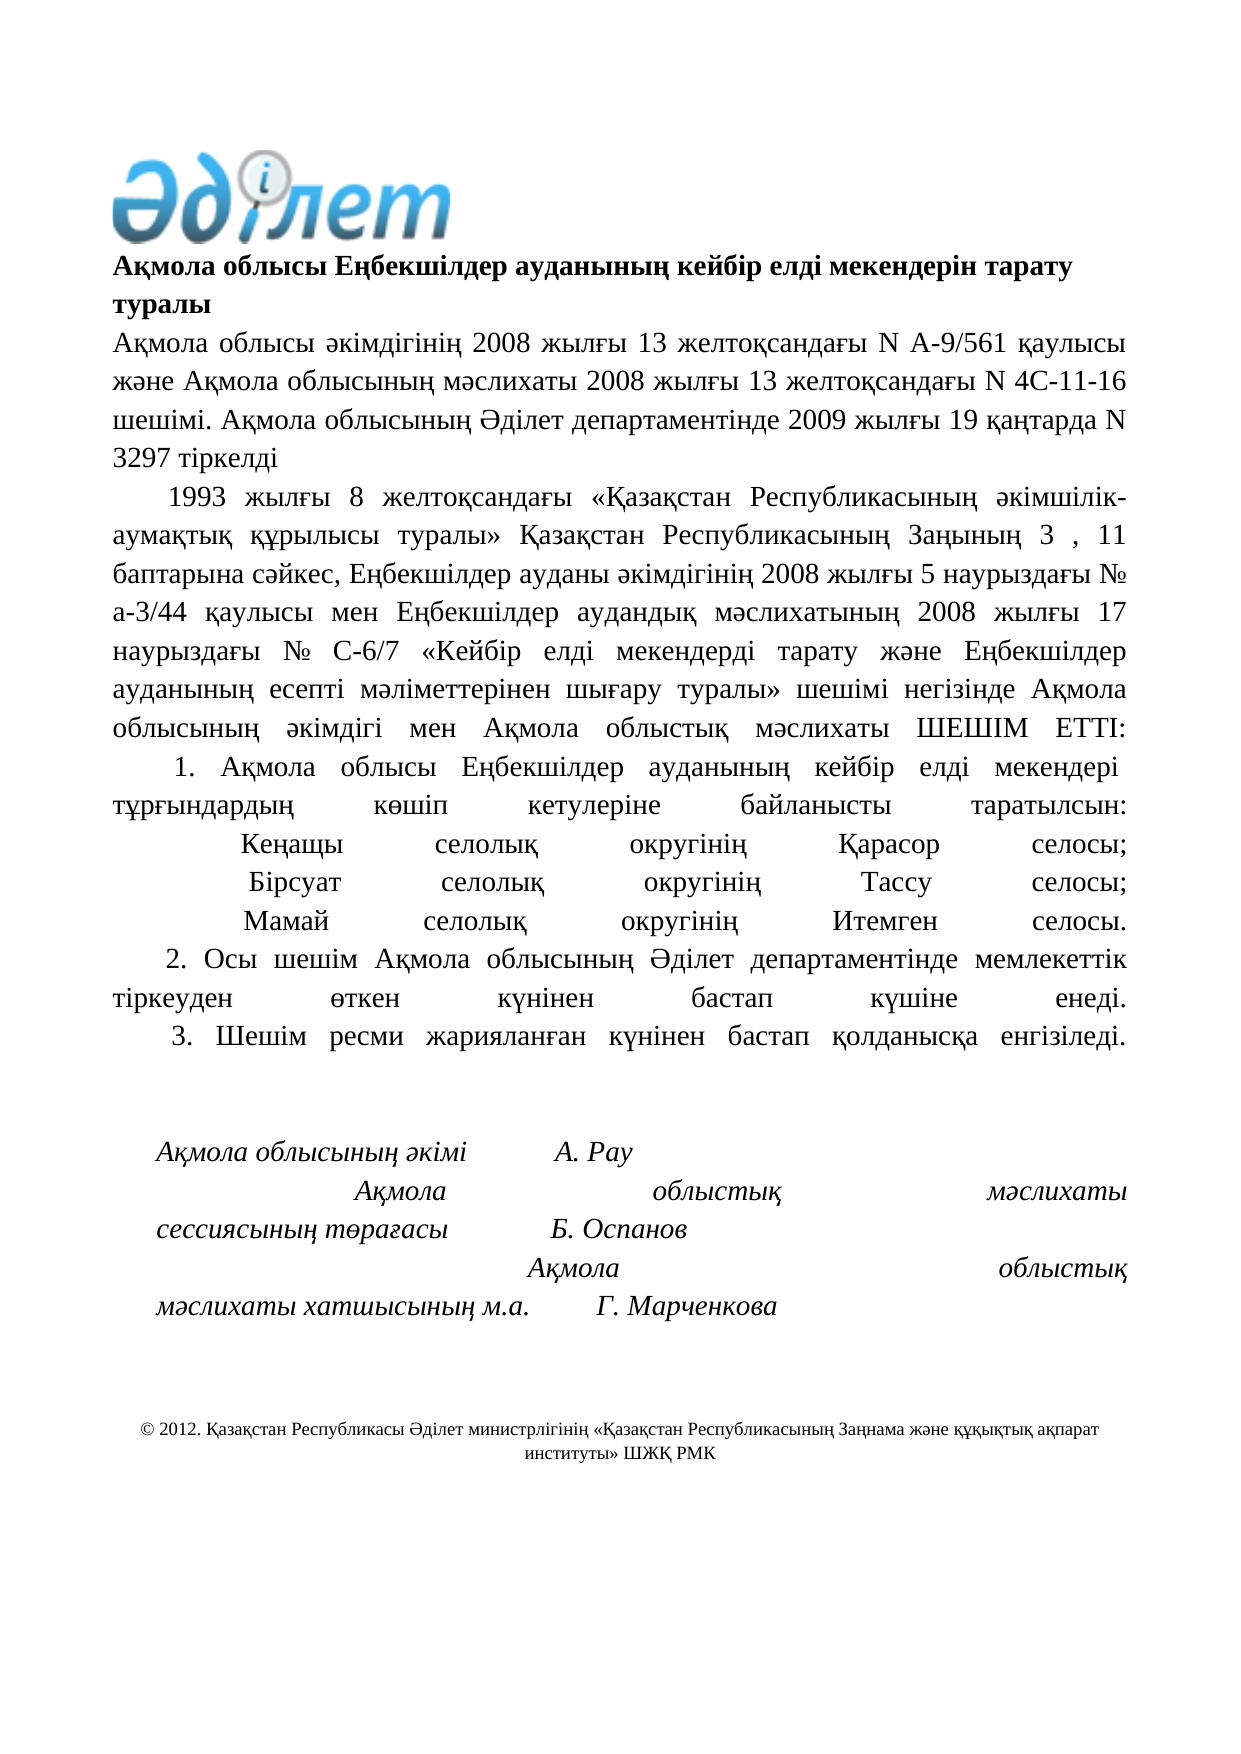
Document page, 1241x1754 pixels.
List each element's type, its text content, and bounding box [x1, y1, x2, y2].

text Ақмола облыстық мәслихаты сессиясының төрағасы Б. Оспанов [112, 1173, 1128, 1245]
text Ақмола облысы әкімдігінің 2008 жылғы 13 желтоқсандағы N A-9/561 қаулысы және Ақмола облысының мәслихаты 2008 жылғы 13 желтоқсандағы N 4С-11-16 шешімі. Ақмола облысының Әділет департаментінде 2009 жылғы 19 қаңтарда N 3297 тіркелді [112, 325, 1128, 474]
picture [112, 150, 451, 244]
text 1993 жылғы 8 желтоқсандағы «Қазақстан Республикасының әкімшілік-аумақтық құрылысы туралы» Қазақстан Республикасының Заңының 3 , 11 баптарына сәйкес, Еңбекшілдер ауданы әкімдігінің 2008 жылғы 5 наурыздағы № а-3/44 қаулысы мен Еңбекшілдер аудандық мәслихатының 2008 жылғы 17 наурыздағы № С-6/7 «Кейбір елді мекендерді тарату және Еңбекшілдер ауданының есепті мәліметтерінен шығару туралы» шешімі негізінде Ақмола облысының әкімдігі мен Ақмола облыстық мәслихаты ШЕШІМ ЕТТІ: 1. Ақмола облысы Еңбекшілдер ауданының кейбір елді мекендері тұрғындардың көшіп кетулеріне байланысты таратылсын: Кеңащы селолық округінің Қарасор селосы; Бірсуат селолық округінің Тассу селосы; Мамай селолық округінің Итемген селосы. 2. Осы шешім Ақмола облысының Әділет департаментінде мемлекеттік тіркеуден өткен күнінен бастап күшіне енеді. 3. Шешім ресми жарияланған күнінен бастап қолданысқа енгізіледі. Ақмола облысының әкімі А. Рау [112, 479, 1128, 1168]
text Ақмола облысы Еңбекшілдер ауданының кейбір елді мекендерін тарату туралы [112, 248, 1128, 320]
text Ақмола облыстық мәслихаты хатшысының м.а. Г. Марченкова [112, 1250, 1128, 1322]
text © 2012. Қазақстан Республикасы Әділет министрлігінің «Қазақстан Республикасының Заңнама және құқықтық ақпарат институты» ШЖҚ РМК [112, 1417, 1128, 1464]
